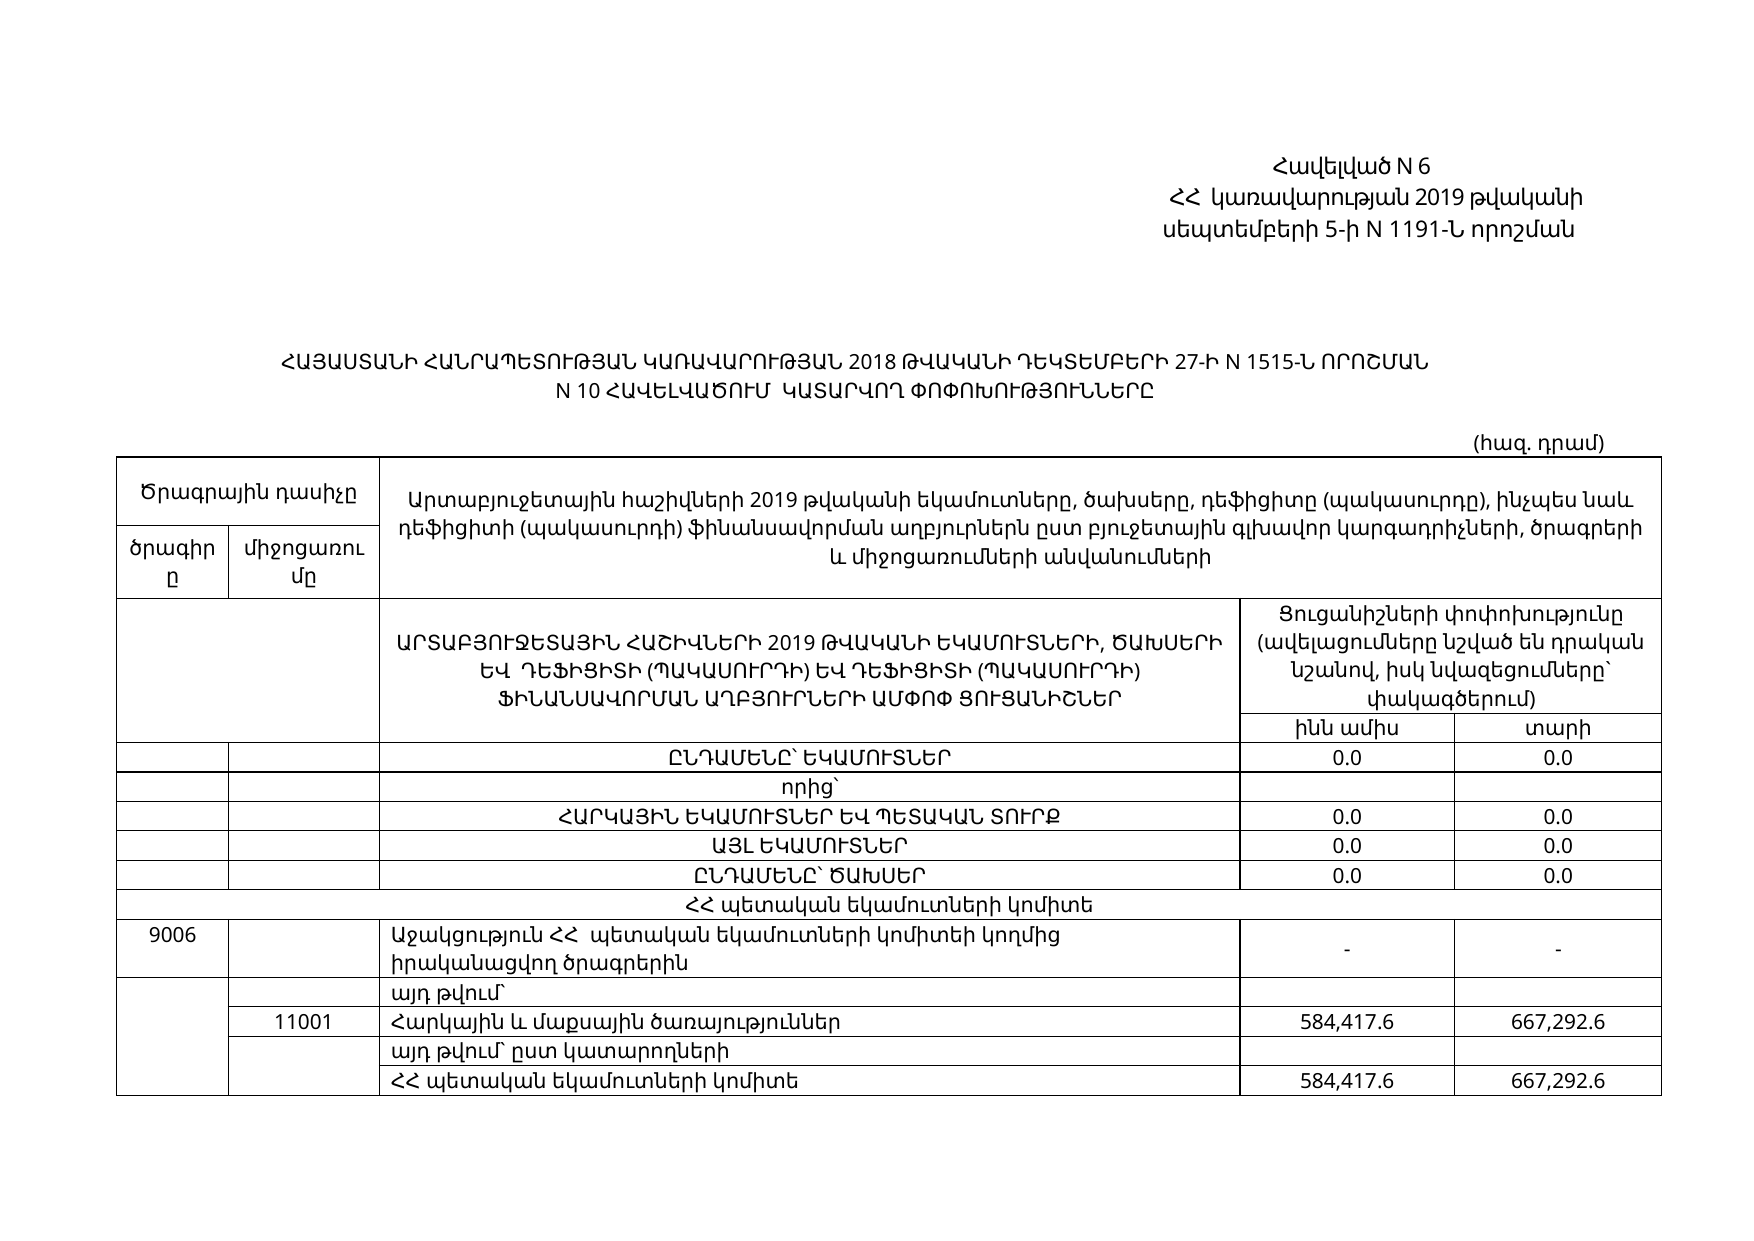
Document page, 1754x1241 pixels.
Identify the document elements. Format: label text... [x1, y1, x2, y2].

table_cell [1455, 978, 1661, 1006]
table_cell 0.0 [1241, 831, 1454, 860]
text Հավելված N 6 [106, 150, 1604, 181]
table_cell ԸՆԴԱՄԵՆԸ՝ ԵԿԱՄՈՒՏՆԵՐ [380, 743, 1239, 771]
table_cell [229, 773, 379, 801]
table_cell - [1455, 920, 1661, 977]
table_cell 0.0 [1455, 743, 1661, 771]
table_cell որից՝ [380, 773, 1239, 801]
table_cell [117, 743, 228, 771]
table_cell ԱՐՏԱԲՅՈՒՋԵՏԱՅԻՆ ՀԱՇԻՎՆԵՐԻ 2019 ԹՎԱԿԱՆԻ ԵԿԱՄՈՒՏՆԵՐԻ, ԾԱԽՍԵՐԻ ԵՎ ԴԵՖԻՑԻՏԻ (ՊԱԿԱՍՈՒՐԴԻ) ԵՎ ԴԵՖԻՑԻՏԻ (ՊԱԿԱՍՈՒՐԴԻ) ՖԻՆԱՆՍԱՎՈՐՄԱՆ ԱՂԲՅՈՒՐՆԵՐԻ ԱՄՓՈՓ ՑՈՒՑԱՆԻՇՆԵՐ [380, 599, 1239, 742]
table_cell ՀԱՐԿԱՅԻՆ ԵԿԱՄՈՒՏՆԵՐ ԵՎ ՊԵՏԱԿԱՆ ՏՈՒՐՔ [380, 802, 1239, 830]
text (հազ. դրամ) [106, 428, 1604, 456]
table_cell 0.0 [1455, 831, 1661, 860]
table_cell տարի [1455, 714, 1661, 742]
table_cell ՀՀ պետական եկամուտների կոմիտե [380, 1066, 1239, 1094]
table_cell [117, 861, 228, 889]
table_cell [229, 861, 379, 889]
table_cell [117, 831, 228, 860]
table_cell Աջակցություն ՀՀ պետական եկամուտների կոմիտեի կողմից իրականացվող ծրագրերին [380, 920, 1239, 977]
table_cell [229, 831, 379, 860]
table_cell 0.0 [1241, 802, 1454, 830]
table_cell [229, 920, 379, 977]
table_cell [1455, 1037, 1661, 1065]
text սեպտեմբերի 5-ի N 1191-Ն որոշման [106, 212, 1604, 244]
table_cell [117, 773, 228, 801]
table_cell [229, 978, 379, 1006]
table_cell 11001 [229, 1007, 379, 1036]
table_cell 0.0 [1241, 861, 1454, 889]
table_cell [117, 802, 228, 830]
table_cell 667,292.6 [1455, 1066, 1661, 1094]
table_cell միջոցառումը [229, 526, 379, 598]
table_cell 0.0 [1455, 802, 1661, 830]
table_header Ծրագրային դասիչը [117, 458, 379, 525]
table_cell ԱՅԼ ԵԿԱՄՈՒՏՆԵՐ [380, 831, 1239, 860]
table_cell [1241, 1037, 1454, 1065]
table_cell ԸՆԴԱՄԵՆԸ՝ ԾԱԽՍԵՐ [380, 861, 1239, 889]
text ՀՀ կառավարության 2019 թվականի [106, 181, 1604, 212]
text ՀԱՅԱՍՏԱՆԻ ՀԱՆՐԱՊԵՏՈՒԹՅԱՆ ԿԱՌԱՎԱՐՈՒԹՅԱՆ 2018 ԹՎԱԿԱՆԻ ԴԵԿՏԵՄԲԵՐԻ 27-Ի N 1515-Ն ՈՐՈՇՄԱՆ [106, 347, 1604, 376]
table_cell այդ թվում` ըստ կատարողների [380, 1037, 1239, 1065]
table_cell 0.0 [1241, 743, 1454, 771]
table_cell [117, 978, 228, 1094]
table_cell [1455, 773, 1661, 801]
table_cell Ցուցանիշների փոփոխությունը (ավելացումները նշված են դրական նշանով, իսկ նվազեցումները` փակագծերում) [1241, 599, 1661, 712]
table_cell Հարկային և մաքսային ծառայություններ [380, 1007, 1239, 1036]
table_cell ինն ամիս [1241, 714, 1454, 742]
table_cell ծրագիրը [117, 526, 228, 598]
table_cell [1241, 773, 1454, 801]
table_cell 9006 [117, 920, 228, 977]
text N 10 ՀԱՎԵԼՎԱԾՈՒՄ ԿԱՏԱՐՎՈՂ ՓՈՓՈԽՈՒԹՅՈՒՆՆԵՐԸ [106, 376, 1604, 404]
table_cell 0.0 [1455, 861, 1661, 889]
table_cell [117, 599, 379, 742]
table_cell [229, 802, 379, 830]
table_cell [229, 743, 379, 771]
table_cell ՀՀ պետական եկամուտների կոմիտե [117, 890, 1661, 919]
table_cell - [1241, 920, 1454, 977]
table_cell 584,417.6 [1241, 1066, 1454, 1094]
table_cell այդ թվում` [380, 978, 1239, 1006]
table_cell [229, 1037, 379, 1094]
table_cell 667,292.6 [1455, 1007, 1661, 1036]
table_header Արտաբյուջետային հաշիվների 2019 թվականի եկամուտները, ծախսերը, դեֆիցիտը (պակասուրդը), ինչպես նաև դեֆիցիտի (պակասուրդի) ֆինանսավորման աղբյուրներն ըստ բյուջետային գլխավոր կարգադրիչների, ծրագրերի և միջոցառումների անվանումների [380, 458, 1661, 598]
table_cell 584,417.6 [1241, 1007, 1454, 1036]
table_cell [1241, 978, 1454, 1006]
